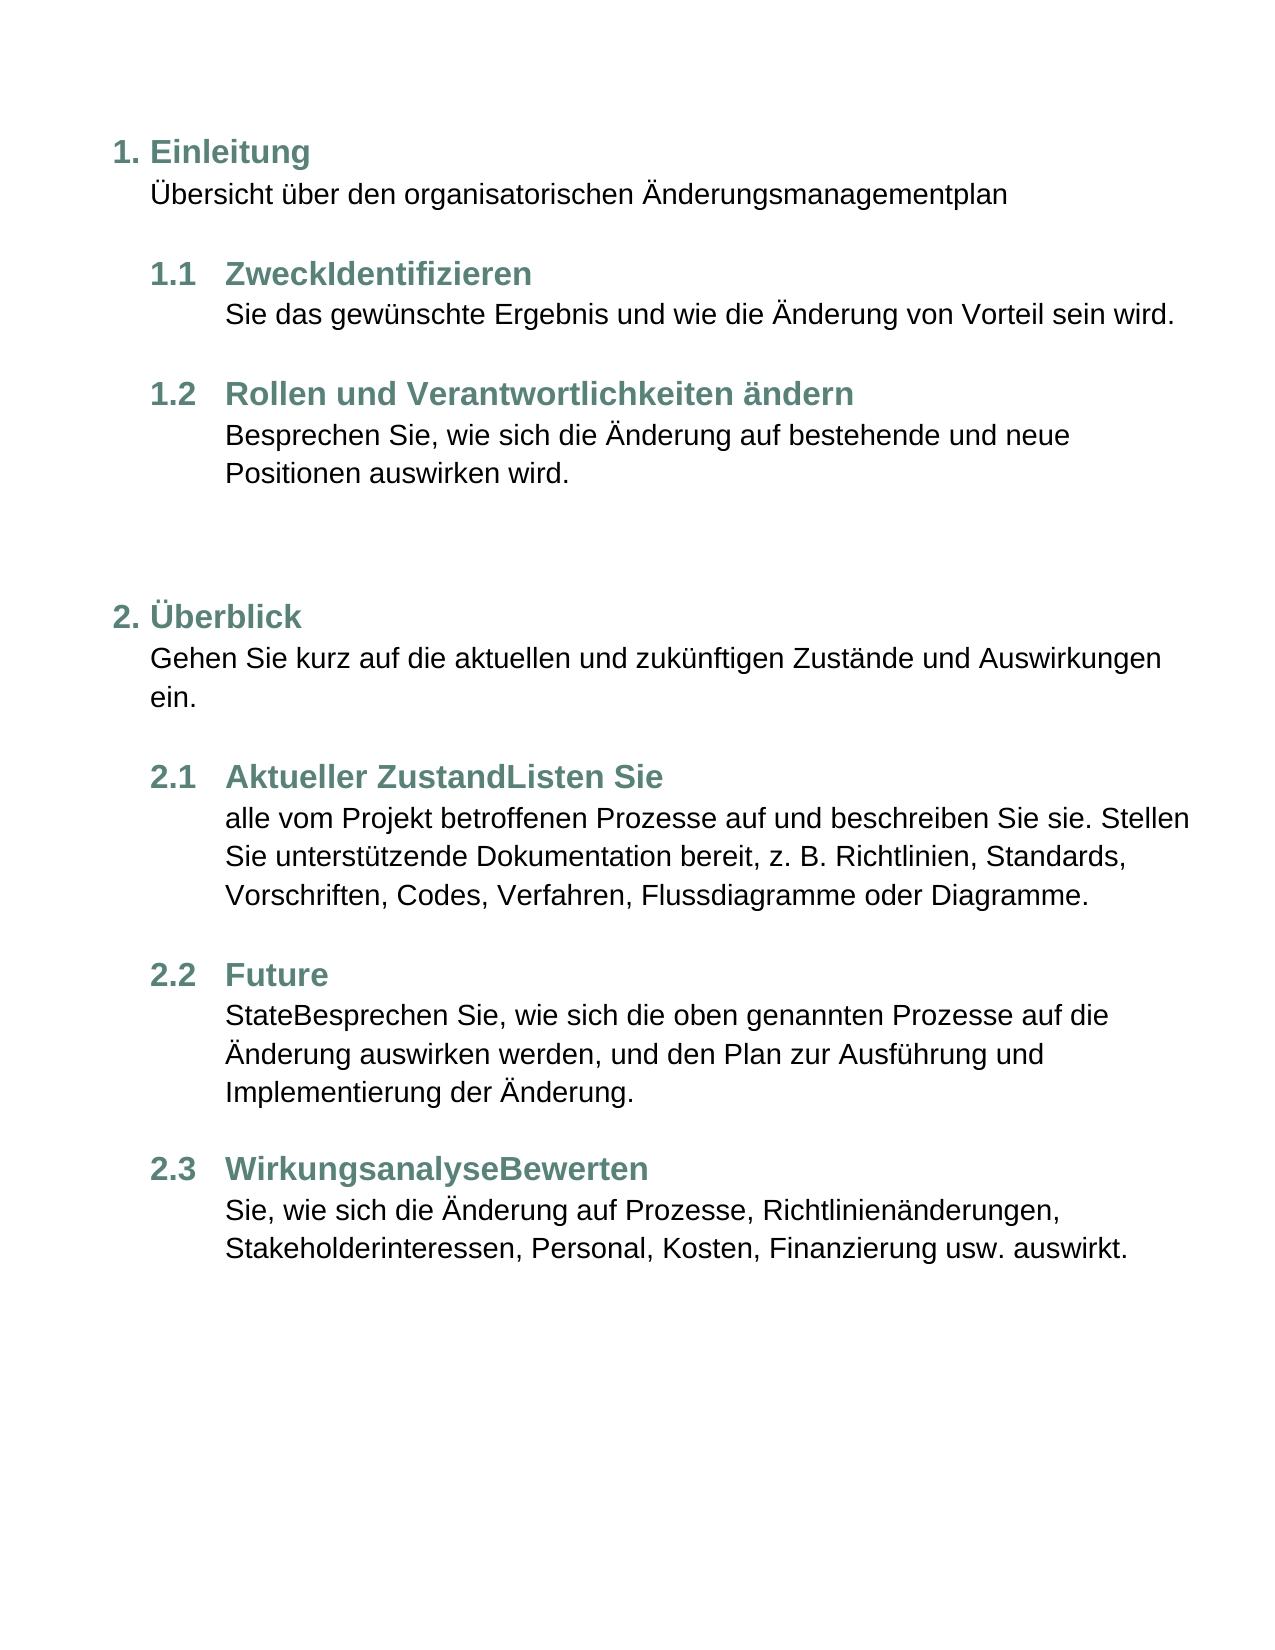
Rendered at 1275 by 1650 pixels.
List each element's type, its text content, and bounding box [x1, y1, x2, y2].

list WirkungsanalyseBewerten Sie, wie sich die Änderung auf Prozesse, Richtlinienänderungen, Stakeholderinteressen, Personal, Kosten, Finanzierung usw. auswirkt. [150, 1149, 1200, 1265]
list Übersicht über den organisatorischen Änderungsmanagementplan [150, 177, 1200, 210]
list Gehen Sie kurz auf die aktuellen und zukünftigen Zustände und Auswirkungen ein. [150, 642, 1200, 714]
list Einleitung [112, 132, 1200, 171]
list Überblick [112, 597, 1200, 636]
list ZweckIdentifizieren Sie das gewünschte Ergebnis und wie die Änderung von Vorteil sein wird. [150, 254, 1200, 331]
list Future StateBesprechen Sie, wie sich die oben genannten Prozesse auf die Änderung auswirken werden, und den Plan zur Ausführung und Implementierung der Änderung. [150, 955, 1200, 1109]
list Aktueller ZustandListen Sie alle vom Projekt betroffenen Prozesse auf und beschreiben Sie sie. Stellen Sie unterstützende Dokumentation bereit, z. B. Richtlinien, Standards, Vorschriften, Codes, Verfahren, Flussdiagramme oder Diagramme. [150, 757, 1200, 911]
list Rollen und Verantwortlichkeiten ändern Besprechen Sie, wie sich die Änderung auf bestehende und neue Positionen auswirken wird. [150, 374, 1200, 490]
